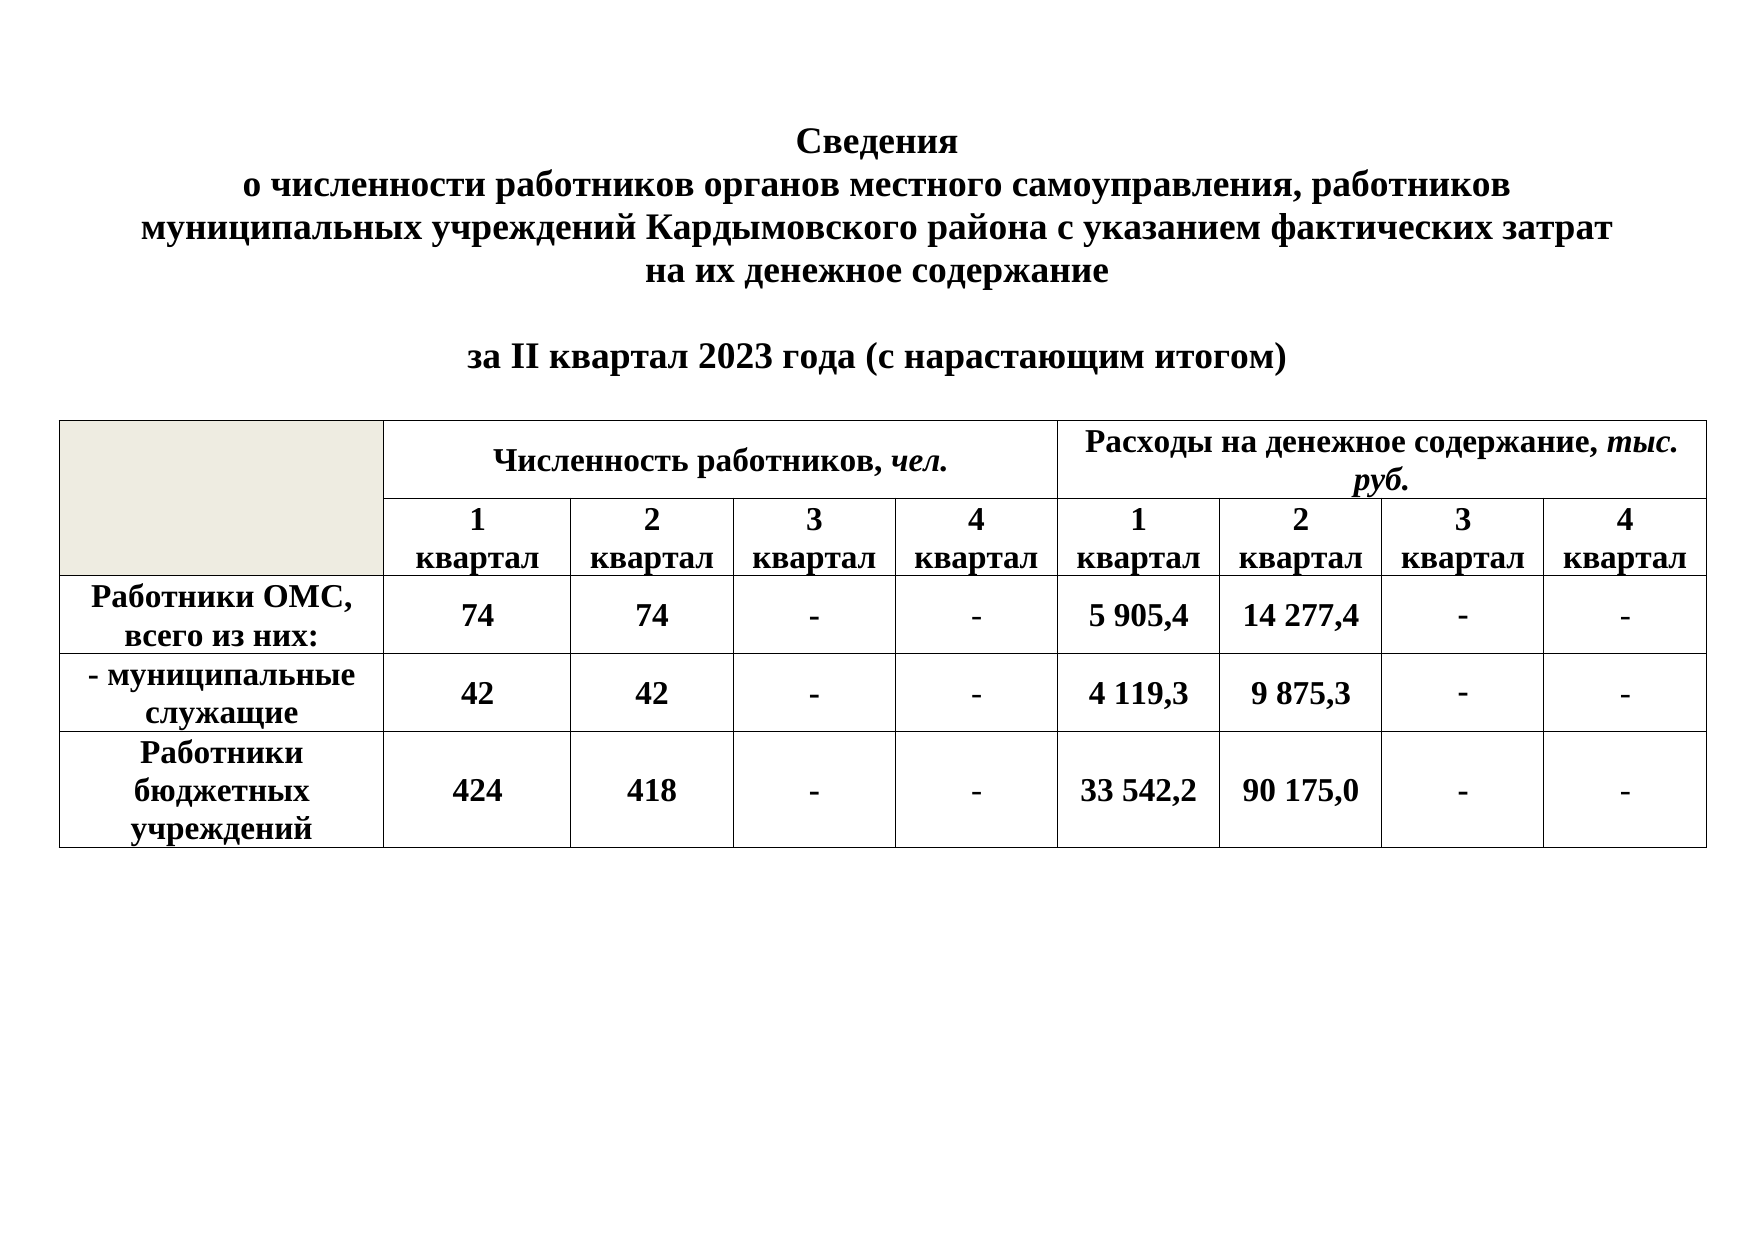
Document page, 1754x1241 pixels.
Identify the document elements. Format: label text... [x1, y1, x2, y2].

table_header [60, 421, 383, 575]
table_cell 4 квартал [896, 499, 1057, 575]
table_header Расходы на денежное содержание, тыс. руб. [1058, 421, 1706, 498]
table_cell 418 [571, 732, 733, 847]
table_cell 3 квартал [1382, 499, 1543, 575]
table_cell - [1544, 732, 1706, 847]
table_cell 1 квартал [1058, 499, 1219, 575]
table_cell 74 [384, 576, 570, 653]
table_cell 9 875,3 [1220, 654, 1381, 731]
table_cell 74 [571, 576, 733, 653]
table_cell 424 [384, 732, 570, 847]
table_cell 42 [384, 654, 570, 731]
text Сведения [118, 118, 1636, 161]
table_cell 2 квартал [1220, 499, 1381, 575]
table_header Численность работников, чел. [384, 421, 1057, 498]
table_cell 90 175,0 [1220, 732, 1381, 847]
table_cell - [1382, 576, 1543, 653]
table_cell 33 542,2 [1058, 732, 1219, 847]
text о численности работников органов местного самоуправления, работников муниципальных учреждений Кардымовского района с указанием фактических затрат на их денежное содержание [118, 161, 1636, 291]
table_cell 2 квартал [571, 499, 733, 575]
table_cell - [1382, 654, 1543, 731]
table_cell 5 905,4 [1058, 576, 1219, 653]
table_cell - [734, 576, 895, 653]
table_cell - [896, 654, 1057, 731]
table_cell 42 [571, 654, 733, 731]
table_cell - [1544, 576, 1706, 653]
table_cell 14 277,4 [1220, 576, 1381, 653]
table_cell - [896, 732, 1057, 847]
table_cell - [734, 654, 895, 731]
table_cell - [1544, 654, 1706, 731]
table_cell - [896, 576, 1057, 653]
table_cell 3 квартал [734, 499, 895, 575]
text за II квартал 2023 года (c нарастающим итогом) [118, 334, 1636, 377]
table_cell Работники бюджетных учреждений [60, 732, 383, 847]
table_cell 1 квартал [384, 499, 570, 575]
table_cell - [1382, 732, 1543, 847]
table_cell - [734, 732, 895, 847]
table_cell - муниципальные служащие [60, 654, 383, 731]
table_cell Работники ОМС, всего из них: [60, 576, 383, 653]
table_cell 4 119,3 [1058, 654, 1219, 731]
table_cell 4 квартал [1544, 499, 1706, 575]
